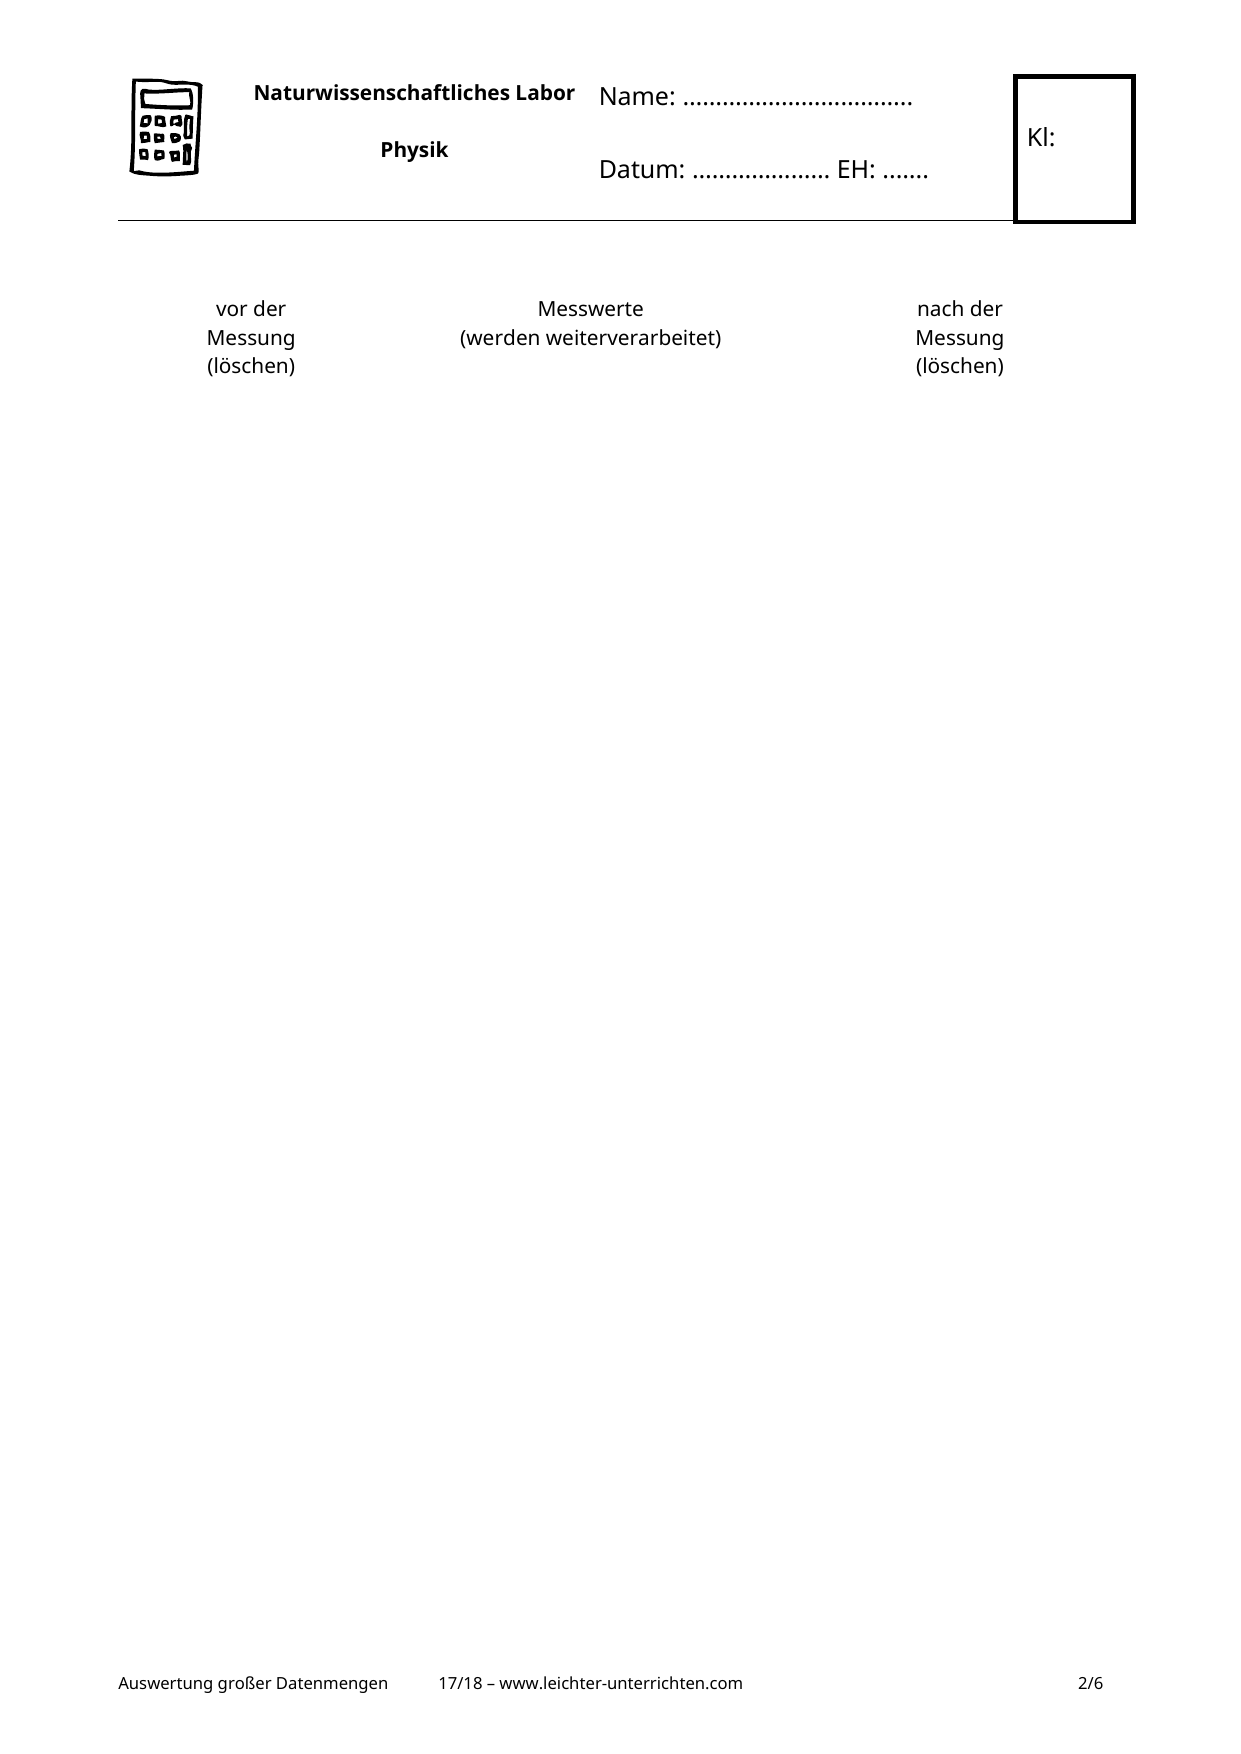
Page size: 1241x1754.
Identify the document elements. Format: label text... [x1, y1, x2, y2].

text vor der Messwerte nach der Messung (werden weiterverarbeitet) Messung (löschen) (löschen) [118, 294, 1122, 380]
